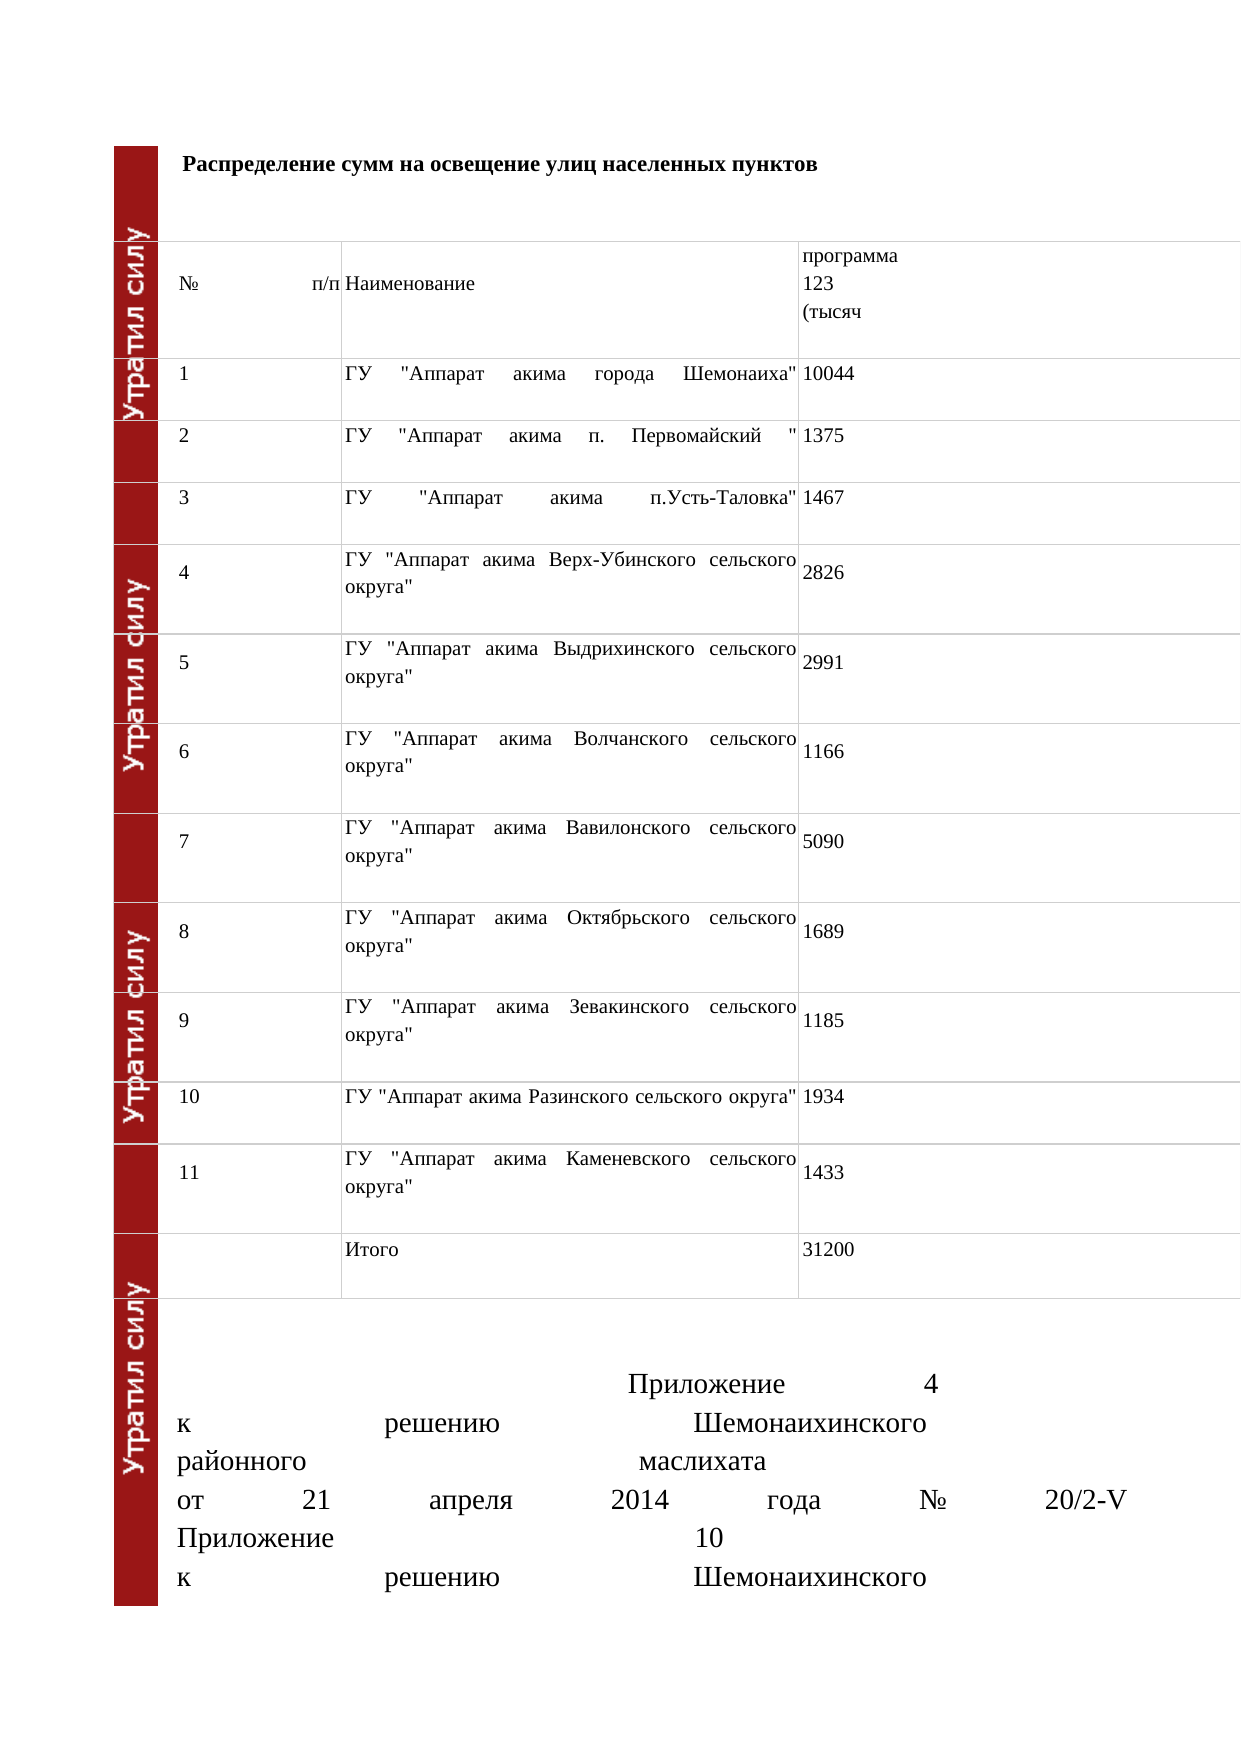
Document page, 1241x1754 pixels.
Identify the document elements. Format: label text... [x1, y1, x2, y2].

table_cell [114, 1234, 341, 1298]
table_cell 2 [114, 421, 341, 482]
table_cell ГУ "Аппарат акима Выдрихинского сельского округа" [342, 635, 798, 723]
table_cell 1375 [799, 421, 1240, 482]
table_cell 1433 [799, 1145, 1240, 1233]
table_cell 2826 [799, 545, 1240, 633]
table_cell 1166 [799, 724, 1240, 812]
table_cell 4 [114, 545, 341, 633]
table_cell 11 [114, 1145, 341, 1233]
table_cell ГУ "Аппарат акима города Шемонаиха" [342, 359, 798, 420]
table_cell 10 [114, 1083, 341, 1143]
picture [114, 237, 158, 241]
table_cell 8 [114, 903, 341, 992]
table_cell ГУ "Аппарат акима Каменевского сельского округа" [342, 1145, 798, 1233]
table_cell ГУ "Аппарат акима Октябрьского сельского округа" [342, 903, 798, 992]
table_cell ГУ "Аппарат акима Вавилонского сельского округа" [342, 814, 798, 902]
table_cell 3 [114, 483, 341, 544]
table_cell 31200 [799, 1234, 1240, 1298]
table_cell 5 [114, 635, 341, 723]
table_cell ГУ "Аппарат акима Волчанского сельского округа" [342, 724, 798, 812]
picture [114, 1593, 158, 1606]
picture [114, 146, 158, 150]
picture [114, 1299, 158, 1366]
table_cell Итого [342, 1234, 798, 1298]
table_cell 1934 [799, 1083, 1240, 1143]
table_header программа 123 008 (тысяч тенге) [799, 242, 1240, 358]
table_header № п/п [114, 242, 341, 358]
table_cell 2991 [799, 635, 1240, 723]
table_cell 6 [114, 724, 341, 812]
table_cell ГУ "Аппарат акима Зевакинского сельского округа" [342, 993, 798, 1081]
table_cell 1689 [799, 903, 1240, 992]
table_cell 1185 [799, 993, 1240, 1081]
table_cell ГУ "Аппарат акима Разинского сельского округа" [342, 1083, 798, 1143]
table_cell ГУ "Аппарат акима п.Усть-Таловка" [342, 483, 798, 544]
table_header Наименование [342, 242, 798, 358]
table_cell 1 [114, 359, 341, 420]
table_cell 1467 [799, 483, 1240, 544]
table_cell 9 [114, 993, 341, 1081]
table_cell ГУ "Аппарат акима п. Первомайский " [342, 421, 798, 482]
table_cell 5090 [799, 814, 1240, 902]
table_cell ГУ "Аппарат акима Верх-Убинского сельского округа" [342, 545, 798, 633]
table_cell 7 [114, 814, 341, 902]
table_cell 10044 [799, 359, 1240, 420]
text Распределение сумм на освещение улиц населенных пунктов [112, 150, 1128, 237]
